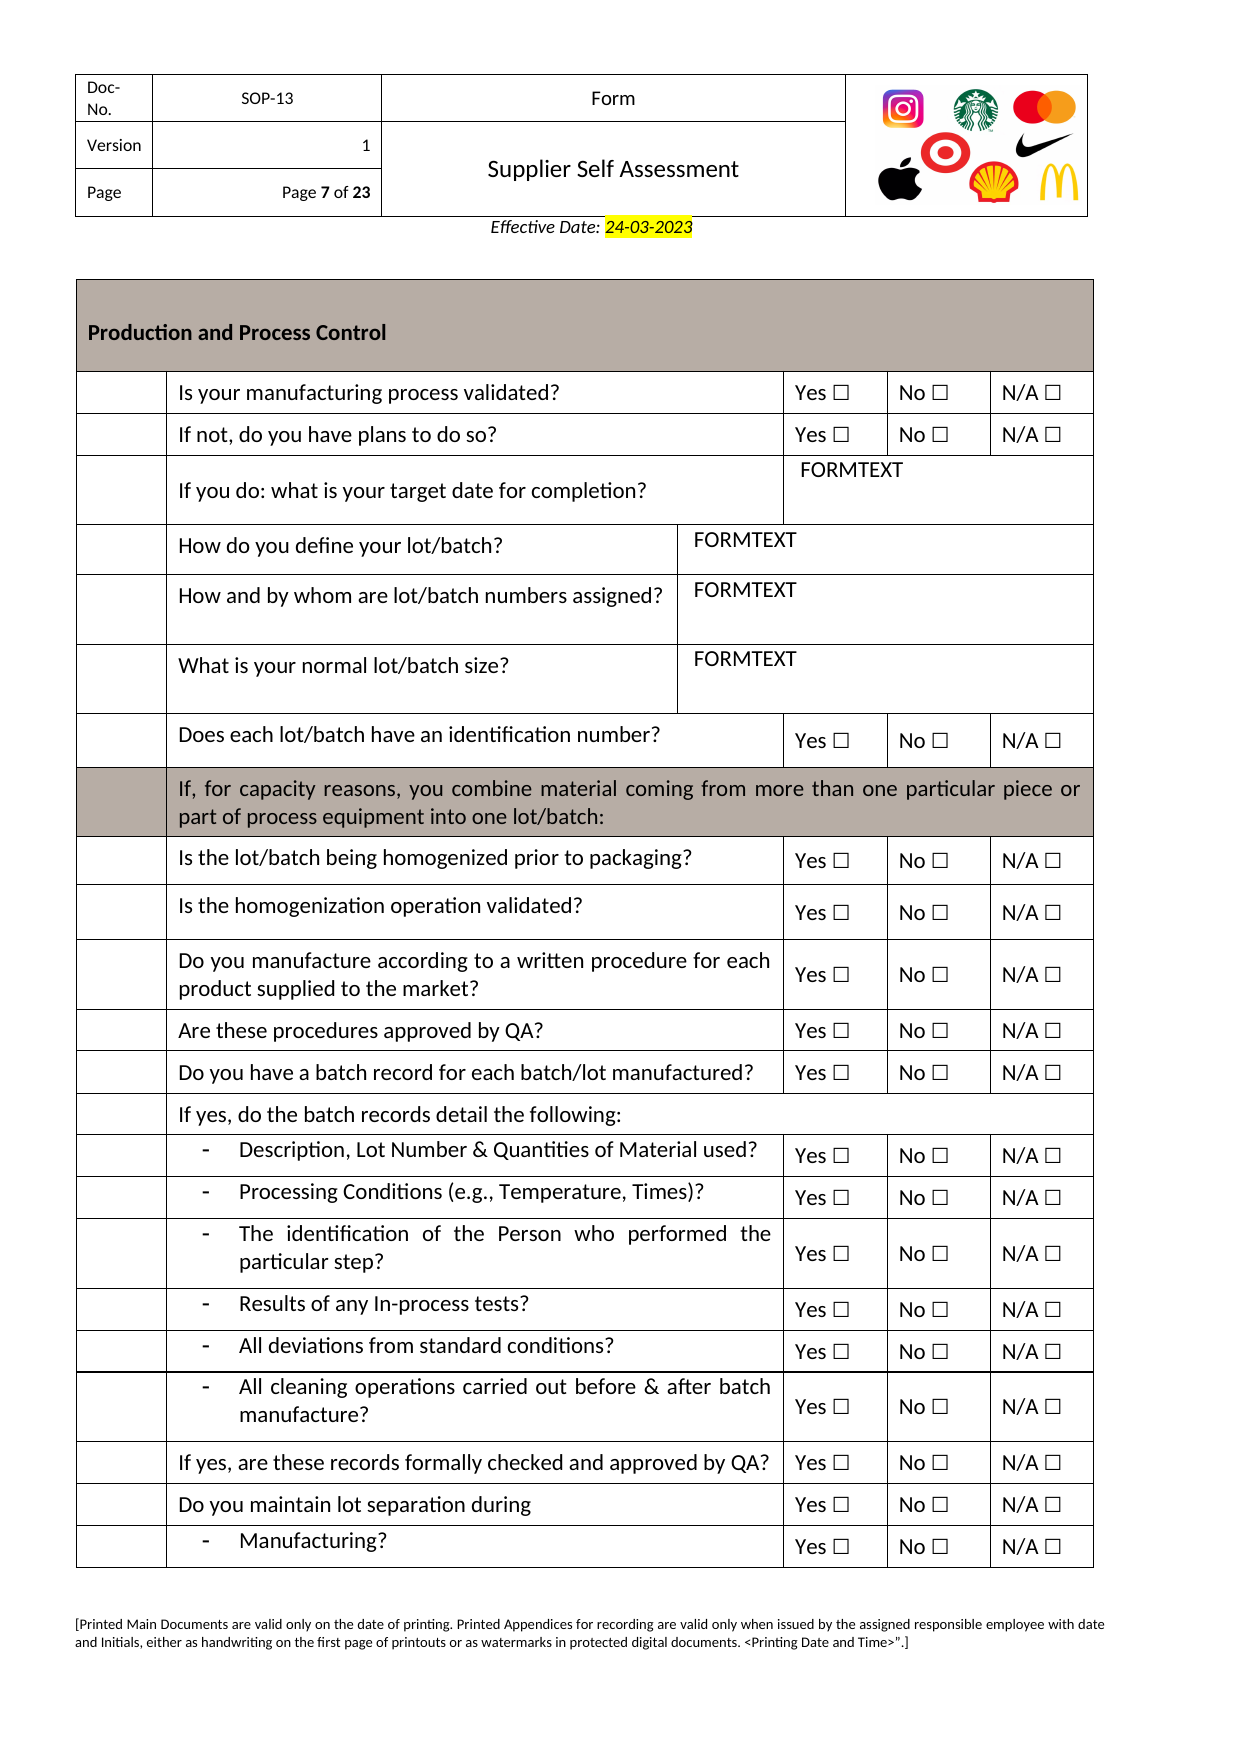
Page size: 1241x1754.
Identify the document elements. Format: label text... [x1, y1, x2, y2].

table_cell Is the lot/batch being homogenized prior to packaging? [167, 837, 783, 884]
table_cell Yes [784, 1219, 887, 1287]
table_cell Yes [784, 1526, 887, 1567]
table_cell How do you define your lot/batch? [167, 525, 677, 574]
table_cell Yes [784, 1484, 887, 1525]
table_cell Yes [784, 1177, 887, 1218]
table_cell Yes [784, 1010, 887, 1050]
table_cell [77, 1442, 166, 1483]
table_cell If you do: what is your target date for completion? [167, 456, 783, 524]
table_cell Yes [784, 1289, 887, 1329]
table_cell N/A [991, 1289, 1093, 1329]
table_cell [77, 1331, 166, 1371]
table_cell Results of any In-process tests? [167, 1289, 783, 1329]
table_cell Is the homogenization operation validated? [167, 885, 783, 939]
table_cell [784, 456, 1093, 524]
table_cell No [888, 940, 990, 1008]
table_cell Yes [784, 1373, 887, 1441]
table_cell N/A [991, 1219, 1093, 1287]
table_cell [77, 456, 166, 524]
table_cell N/A [991, 1331, 1093, 1371]
table_cell No [888, 1219, 990, 1287]
table_cell Do you manufacture according to a written procedure for each product supplied to the market? [167, 940, 783, 1008]
table_cell [77, 885, 166, 939]
table_cell [77, 768, 166, 836]
table_cell [678, 645, 1093, 713]
table_cell How and by whom are lot/batch numbers assigned? [167, 575, 677, 643]
table_cell Yes [784, 372, 887, 413]
table_cell [77, 372, 166, 413]
table_cell No [888, 1010, 990, 1050]
table_cell [77, 414, 166, 454]
table_cell If yes, do the batch records detail the following: [167, 1094, 1093, 1134]
table_cell No [888, 1484, 990, 1525]
table_cell Yes [784, 1135, 887, 1176]
table_cell All deviations from standard conditions? [167, 1331, 783, 1371]
table_cell [77, 525, 166, 574]
table_cell Manufacturing? [167, 1526, 783, 1567]
table_cell The identification of the Person who performed the particular step? [167, 1219, 783, 1287]
table_cell Yes [784, 837, 887, 884]
table_cell [678, 575, 1093, 643]
table_cell N/A [991, 372, 1093, 413]
table_cell N/A [991, 414, 1093, 454]
table_cell N/A [991, 1526, 1093, 1567]
table_cell No [888, 1135, 990, 1176]
table_cell No [888, 837, 990, 884]
table_cell [77, 1373, 166, 1441]
table_cell No [888, 372, 990, 413]
table_cell Is your manufacturing process validated? [167, 372, 783, 413]
table_cell N/A [991, 1010, 1093, 1050]
table_cell No [888, 1373, 990, 1441]
table_cell If not, do you have plans to do so? [167, 414, 783, 454]
table_cell N/A [991, 1177, 1093, 1218]
table_cell No [888, 1331, 990, 1371]
table_cell N/A [991, 940, 1093, 1008]
table_cell Do you maintain lot separation during [167, 1484, 783, 1525]
table_cell N/A [991, 1135, 1093, 1176]
table_cell Yes [784, 885, 887, 939]
table_cell [77, 1177, 166, 1218]
table_cell Yes [784, 714, 887, 767]
table_cell [77, 837, 166, 884]
picture [875, 85, 1082, 205]
table_cell [77, 1094, 166, 1134]
table_header Production and Process Control [77, 280, 1093, 371]
table_cell Are these procedures approved by QA? [167, 1010, 783, 1050]
table_cell Yes [784, 1331, 887, 1371]
table_cell [77, 645, 166, 713]
table_cell No [888, 1051, 990, 1092]
table_cell N/A [991, 837, 1093, 884]
table_cell [77, 1010, 166, 1050]
table_cell N/A [991, 1373, 1093, 1441]
table_cell [77, 1135, 166, 1176]
table_cell Yes [784, 1051, 887, 1092]
table_cell [77, 1289, 166, 1329]
table_cell No [888, 1442, 990, 1483]
table_cell Yes [784, 940, 887, 1008]
table_cell Processing Conditions (e.g., Temperature, Times)? [167, 1177, 783, 1218]
table_cell Yes [784, 1442, 887, 1483]
table_cell [77, 1219, 166, 1287]
table_cell Do you have a batch record for each batch/lot manufactured? [167, 1051, 783, 1092]
table_cell [77, 1484, 166, 1525]
table_cell [77, 1526, 166, 1567]
table_cell N/A [991, 1484, 1093, 1525]
table_cell If yes, are these records formally checked and approved by QA? [167, 1442, 783, 1483]
table_cell [77, 575, 166, 643]
table_cell If, for capacity reasons, you combine material coming from more than one particular piece or part of process equipment into one lot/batch: [167, 768, 1093, 836]
table_cell [77, 940, 166, 1008]
table_cell All cleaning operations carried out before & after batch manufacture? [167, 1373, 783, 1441]
table_cell No [888, 1526, 990, 1567]
table_cell N/A [991, 714, 1093, 767]
table_cell Description, Lot Number & Quantities of Material used? [167, 1135, 783, 1176]
table_cell [678, 525, 1093, 574]
table_cell No [888, 1177, 990, 1218]
table_cell [77, 1051, 166, 1092]
table_cell N/A [991, 885, 1093, 939]
table_cell No [888, 414, 990, 454]
table_cell N/A [991, 1051, 1093, 1092]
table_cell N/A [991, 1442, 1093, 1483]
table_cell Does each lot/batch have an identification number? [167, 714, 783, 767]
table_cell What is your normal lot/batch size? [167, 645, 677, 713]
table_cell No [888, 714, 990, 767]
table_cell [77, 714, 166, 767]
table_cell Yes [784, 414, 887, 454]
table_cell No [888, 885, 990, 939]
table_cell No [888, 1289, 990, 1329]
